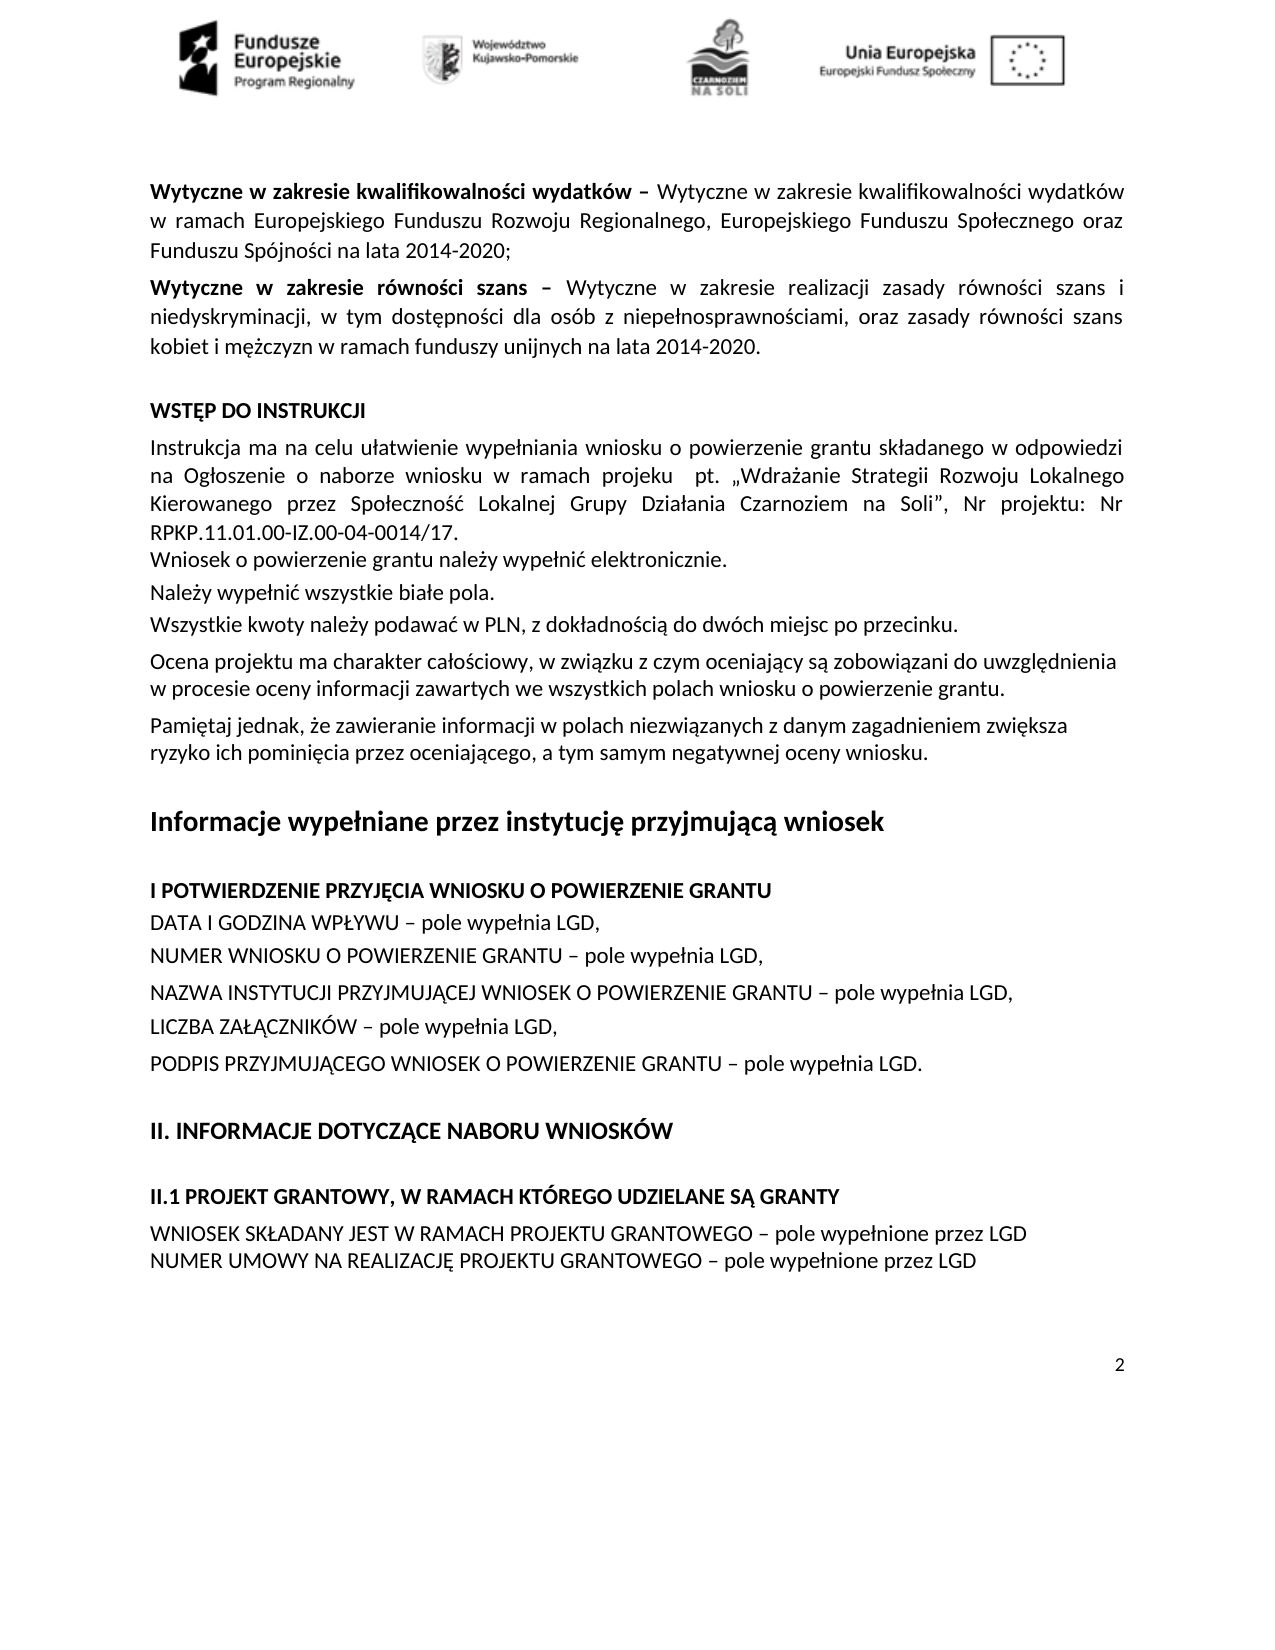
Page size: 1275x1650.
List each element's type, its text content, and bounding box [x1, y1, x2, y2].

text Wszystkie kwoty należy podawać w PLN, z dokładnością do dwóch miejsc po przecinku. [150, 610, 1125, 638]
text WNIOSEK SKŁADANY JEST W RAMACH PROJEKTU GRANTOWEGO – pole wypełnione przez LGD NUMER UMOWY NA REALIZACJĘ PROJEKTU GRANTOWEGO – pole wypełnione przez LGD [150, 1219, 1029, 1274]
picture [150, 0, 1110, 132]
text II. INFORMACJE DOTYCZĄCE NABORU WNIOSKÓW [150, 1115, 1125, 1145]
text NAZWA INSTYTUCJI PRZYJMUJĄCEJ WNIOSEK O POWIERZENIE GRANTU – pole wypełnia LGD, [150, 978, 1014, 1005]
text Instrukcja ma na celu ułatwienie wypełniania wniosku o powierzenie grantu składanego w odpowiedzi na Ogłoszenie o naborze wniosku w ramach projeku pt. „Wdrażanie Strategii Rozwoju Lokalnego Kierowanego przez Społeczność Lokalnej Grupy Działania Czarnoziem na Soli”, Nr projektu: Nr RPKP.11.01.00-IZ.00-04-0014/17. [150, 433, 1125, 546]
text NUMER WNIOSKU O POWIERZENIE GRANTU – pole wypełnia LGD, [150, 941, 1125, 969]
text Informacje wypełniane przez instytucję przyjmującą wniosek [150, 803, 1125, 839]
text DATA I GODZINA WPŁYWU – pole wypełnia LGD, [150, 908, 1125, 936]
text Wniosek o powierzenie grantu należy wypełnić elektronicznie. [150, 546, 1125, 574]
text II.1 PROJEKT GRANTOWY, W RAMACH KTÓREGO UDZIELANE SĄ GRANTY [150, 1182, 1125, 1210]
text Ocena projektu ma charakter całościowy, w związku z czym oceniający są zobowiązani do uwzględnienia w procesie oceny informacji zawartych we wszystkich polach wniosku o powierzenie grantu. [150, 647, 1125, 702]
text Wytyczne w zakresie kwalifikowalności wydatków – Wytyczne w zakresie kwalifikowalności wydatków w ramach Europejskiego Funduszu Rozwoju Regionalnego, Europejskiego Funduszu Społecznego oraz Funduszu Spójności na lata 2014-2020; [150, 177, 1125, 264]
text Pamiętaj jednak, że zawieranie informacji w polach niezwiązanych z danym zagadnieniem zwiększa ryzyko ich pominięcia przez oceniającego, a tym samym negatywnej oceny wniosku. [150, 712, 1125, 767]
text Wytyczne w zakresie równości szans – Wytyczne w zakresie realizacji zasady równości szans i niedyskryminacji, w tym dostępności dla osób z niepełnosprawnościami, oraz zasady równości szans kobiet i mężczyzn w ramach funduszy unijnych na lata 2014-2020. [150, 273, 1125, 360]
text WSTĘP DO INSTRUKCJI [150, 396, 1125, 424]
text Należy wypełnić wszystkie białe pola. [150, 578, 1125, 606]
text PODPIS PRZYJMUJĄCEGO WNIOSEK O POWIERZENIE GRANTU – pole wypełnia LGD. [150, 1042, 1125, 1078]
text I POTWIERDZENIE PRZYJĘCIA WNIOSKU O POWIERZENIE GRANTU [150, 876, 1125, 904]
text LICZBA ZAŁĄCZNIKÓW – pole wypełnia LGD, [150, 1005, 1125, 1042]
